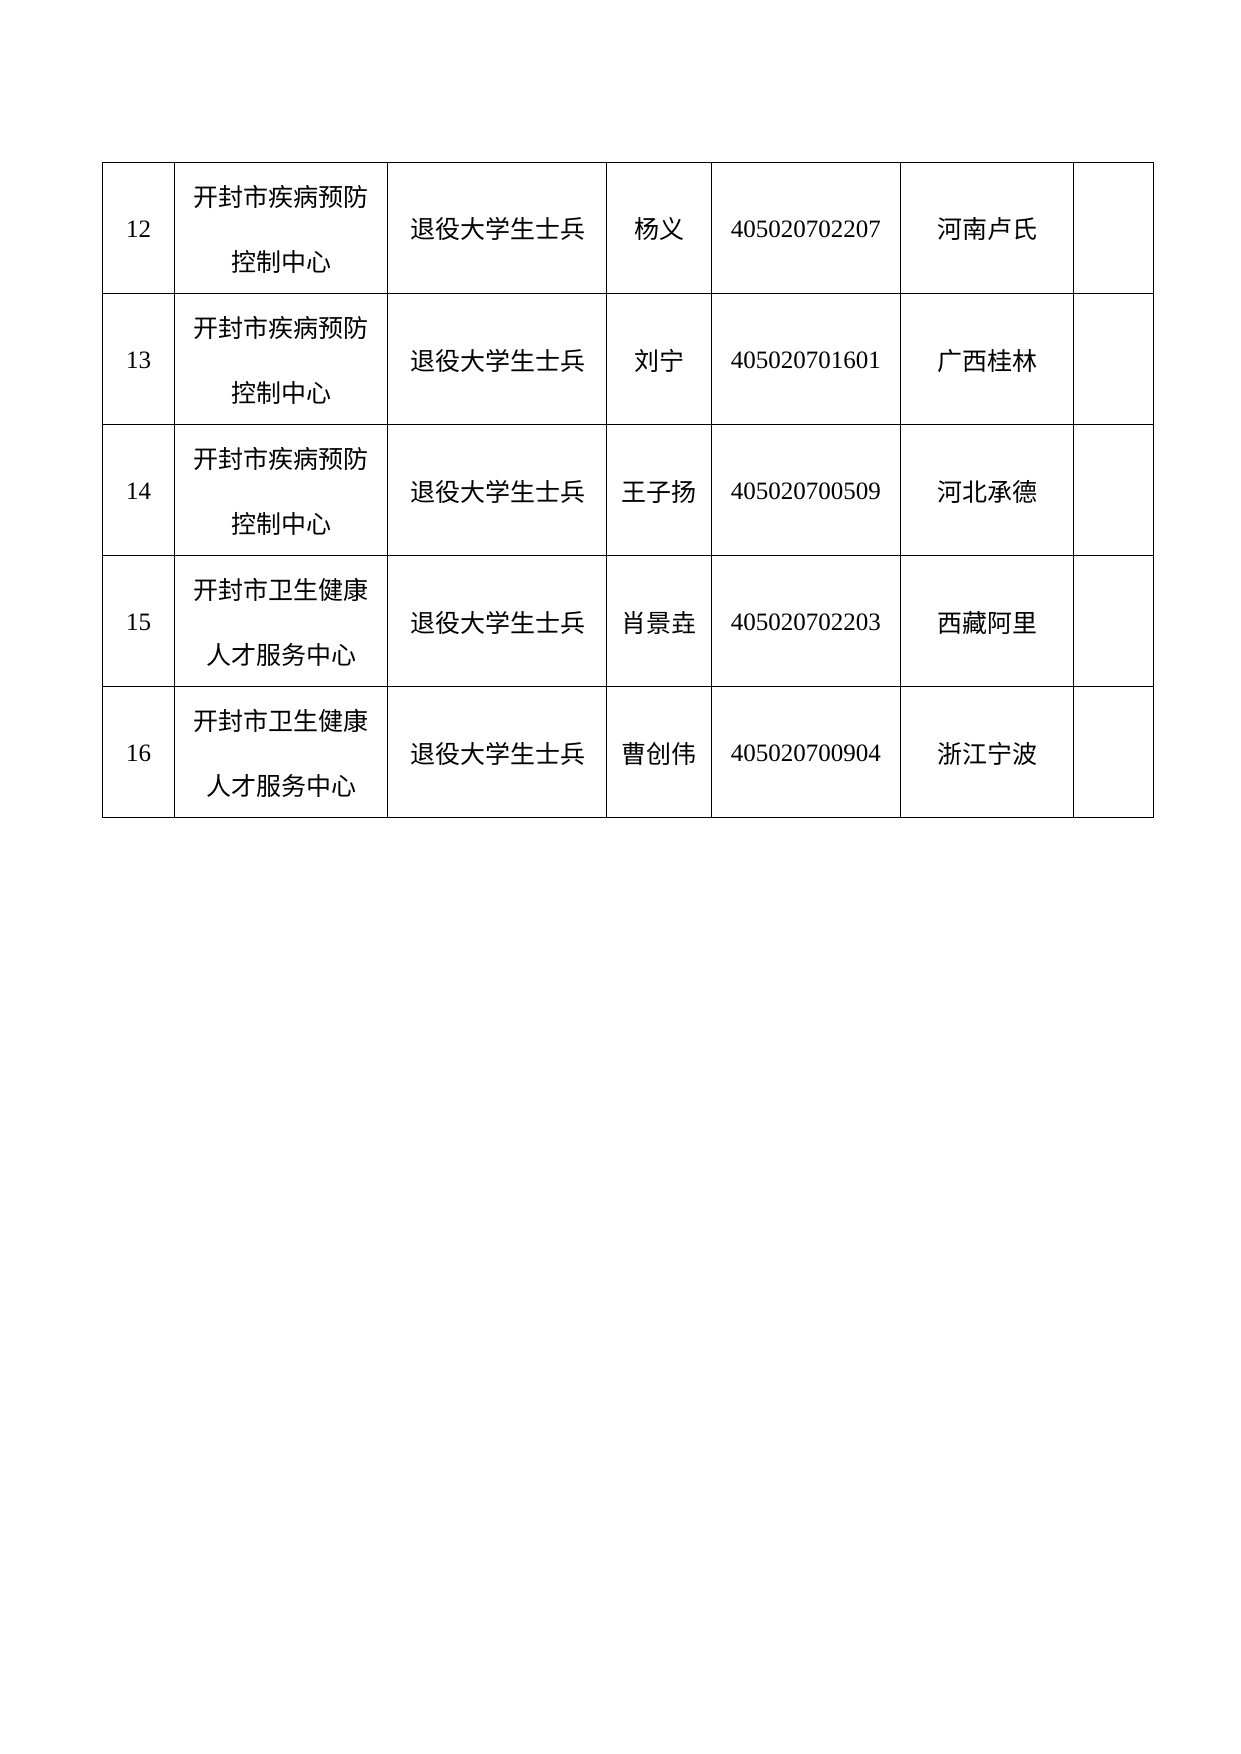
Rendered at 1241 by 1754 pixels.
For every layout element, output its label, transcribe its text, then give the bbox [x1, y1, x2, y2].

table_cell 13 [103, 294, 174, 424]
table_cell 开封市疾病预防控制中心 [175, 163, 387, 293]
table_cell [1074, 163, 1153, 293]
table_cell 曹创伟 [607, 687, 711, 817]
table_cell [1074, 687, 1153, 817]
table_cell 刘宁 [607, 294, 711, 424]
table_cell 12 [103, 163, 174, 293]
table_cell 开封市疾病预防控制中心 [175, 425, 387, 555]
table_cell 405020702207 [712, 163, 900, 293]
table_cell 开封市卫生健康人才服务中心 [175, 556, 387, 686]
table_cell 广西桂林 [901, 294, 1073, 424]
table_cell 退役大学生士兵 [388, 556, 606, 686]
table_cell 开封市疾病预防控制中心 [175, 294, 387, 424]
table_cell 西藏阿里 [901, 556, 1073, 686]
table_cell [1074, 425, 1153, 555]
table_cell 杨义 [607, 163, 711, 293]
table_cell 退役大学生士兵 [388, 425, 606, 555]
table_cell [1074, 556, 1153, 686]
table_cell 肖景垚 [607, 556, 711, 686]
table_cell 14 [103, 425, 174, 555]
table_cell 退役大学生士兵 [388, 687, 606, 817]
table_cell 405020700509 [712, 425, 900, 555]
table_cell 405020701601 [712, 294, 900, 424]
table_cell 405020700904 [712, 687, 900, 817]
table_cell 王子扬 [607, 425, 711, 555]
table_cell 405020702203 [712, 556, 900, 686]
table_cell 河北承德 [901, 425, 1073, 555]
table_cell 河南卢氏 [901, 163, 1073, 293]
table_cell 开封市卫生健康人才服务中心 [175, 687, 387, 817]
table_cell 浙江宁波 [901, 687, 1073, 817]
table_cell 15 [103, 556, 174, 686]
table_cell 16 [103, 687, 174, 817]
table_cell 退役大学生士兵 [388, 163, 606, 293]
table_cell [1074, 294, 1153, 424]
table_cell 退役大学生士兵 [388, 294, 606, 424]
